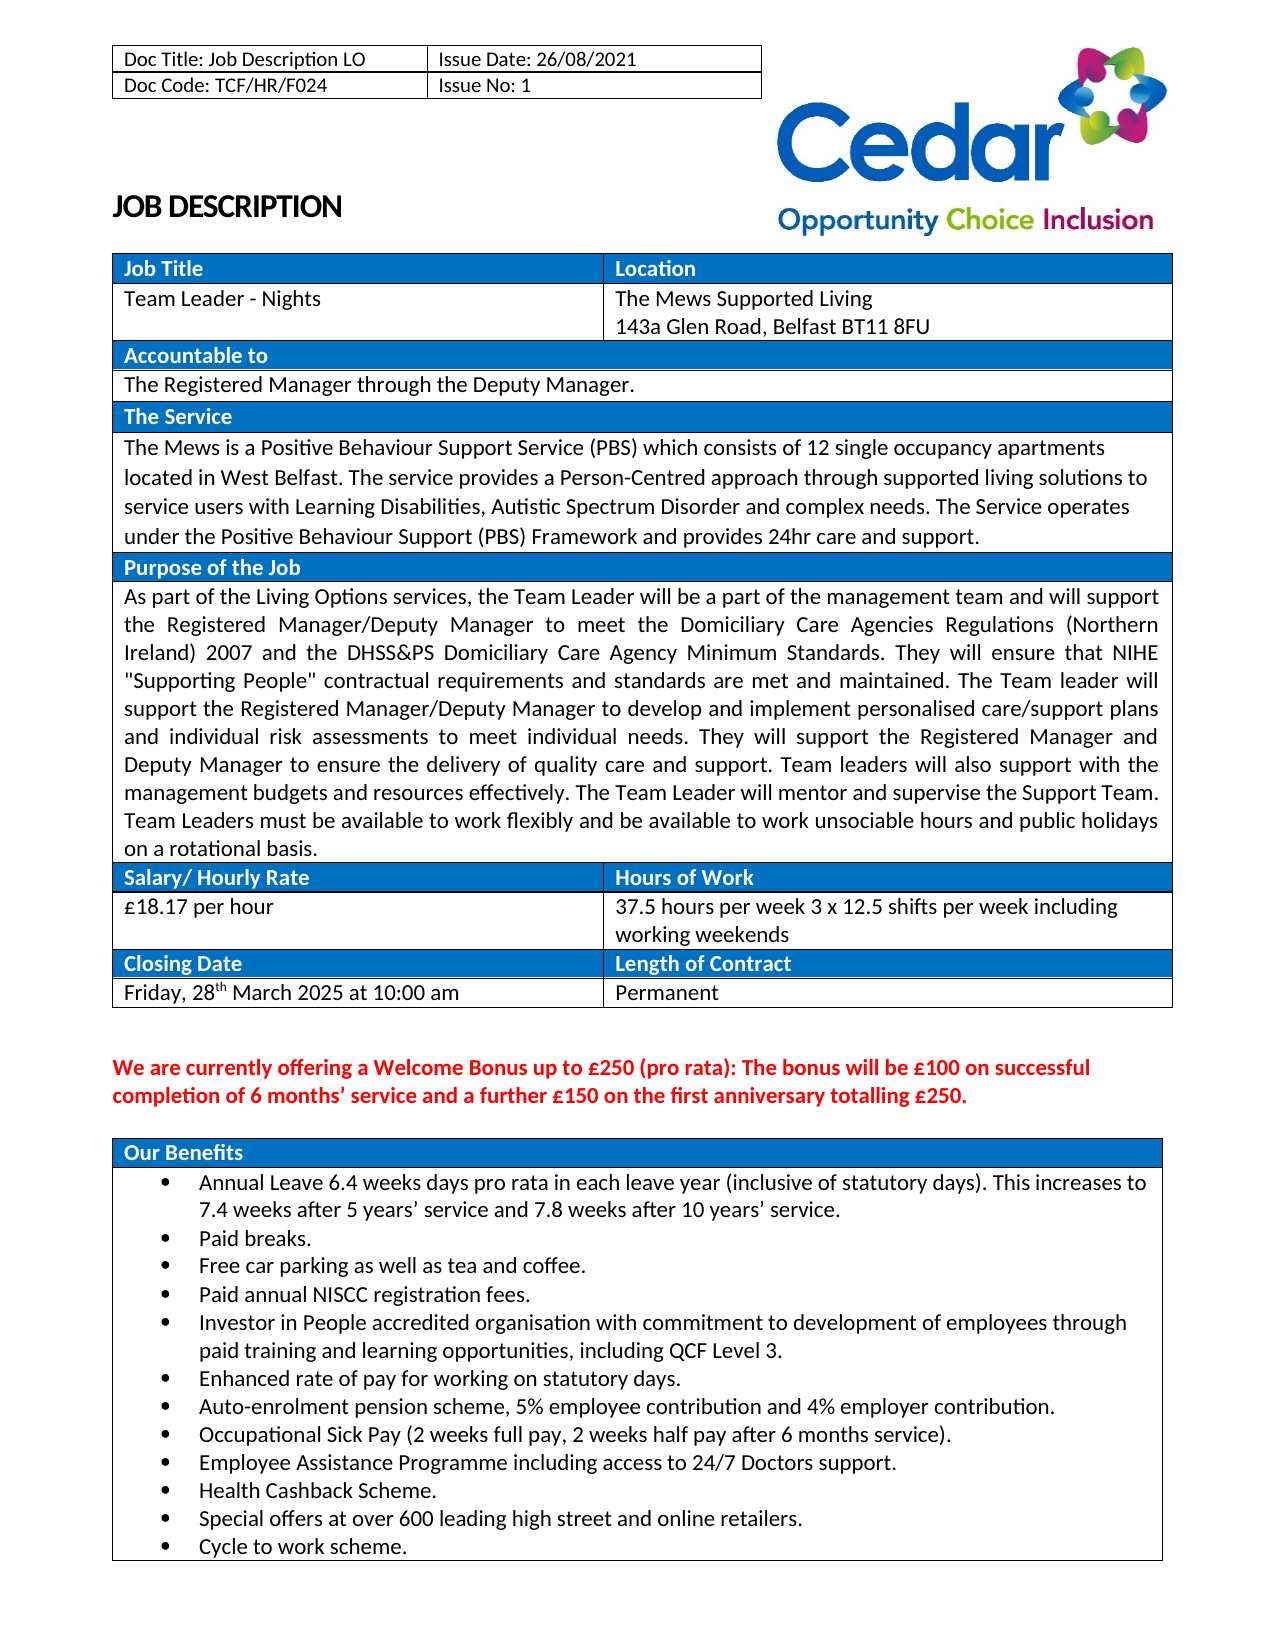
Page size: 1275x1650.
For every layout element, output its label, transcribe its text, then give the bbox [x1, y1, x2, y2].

table_cell 37.5 hours per week 3 x 12.5 shifts per week including working weekends [604, 893, 1172, 948]
table_cell Annual Leave 6.4 weeks days pro rata in each leave year (inclusive of statutory days). This increases to 7.4 weeks after 5 years’ service and 7.8 weeks after 10 years’ service. Paid breaks. Free car parking as well as tea and coffee. Paid annual NISCC registration fees. Investor in People accredited organisation with commitment to development of employees through paid training and learning opportunities, including QCF Level 3. Enhanced rate of pay for working on statutory days. Auto-enrolment pension scheme, 5% employee contribution and 4% employer contribution. Occupational Sick Pay (2 weeks full pay, 2 weeks half pay after 6 months service). Employee Assistance Programme including access to 24/7 Doctors support. Health Cashback Scheme. Special offers at over 600 leading high street and online retailers. Cycle to work scheme. [113, 1168, 1162, 1560]
picture [776, 46, 1202, 237]
table_header Our Benefits [113, 1139, 1162, 1167]
table_cell The Mews is a Positive Behaviour Support Service (PBS) which consists of 12 single occupancy apartments located in West Belfast. The service provides a Person-Centred approach through supported living solutions to service users with Learning Disabilities, Autistic Spectrum Disorder and complex needs. The Service operates under the Positive Behaviour Support (PBS) Framework and provides 24hr care and support. [113, 433, 1172, 552]
table_cell Salary/ Hourly Rate [113, 863, 603, 891]
table_cell Length of Contract [604, 950, 1172, 977]
list We are currently offering a Welcome Bonus up to £250 (pro rata): The bonus will be £100 on successful completion of 6 months’ service and a further £150 on the first anniversary totalling £250. [112, 1053, 1163, 1109]
table_header Location [604, 254, 1172, 283]
table_cell The Registered Manager through the Deputy Manager. [113, 371, 1172, 401]
table_cell Closing Date [113, 950, 603, 977]
table_cell Purpose of the Job [113, 553, 1172, 581]
table_cell As part of the Living Options services, the Team Leader will be a part of the management team and will support the Registered Manager/Deputy Manager to meet the Domiciliary Care Agencies Regulations (Northern Ireland) 2007 and the DHSS&PS Domiciliary Care Agency Minimum Standards. They will ensure that NIHE "Supporting People" contractual requirements and standards are met and maintained. The Team leader will support the Registered Manager/Deputy Manager to develop and implement personalised care/support plans and individual risk assessments to meet individual needs. They will support the Registered Manager and Deputy Manager to ensure the delivery of quality care and support. Team leaders will also support with the management budgets and resources effectively. The Team Leader will mentor and supervise the Support Team. Team Leaders must be available to work flexibly and be available to work unsociable hours and public holidays on a rotational basis. [113, 582, 1172, 862]
table_cell Team Leader - Nights [113, 284, 603, 340]
table_cell Friday, 28th March 2025 at 10:00 am [113, 979, 603, 1007]
table_cell Hours of Work [604, 863, 1172, 891]
table_header Job Title [113, 254, 603, 283]
title JOB DESCRIPTION [112, 184, 1163, 225]
table_cell The Mews Supported Living 143a Glen Road, Belfast BT11 8FU [604, 284, 1172, 340]
table_cell £18.17 per hour [113, 893, 603, 948]
table_cell The Service [113, 402, 1172, 432]
table_cell Accountable to [113, 341, 1172, 369]
table_cell Permanent [604, 979, 1172, 1007]
